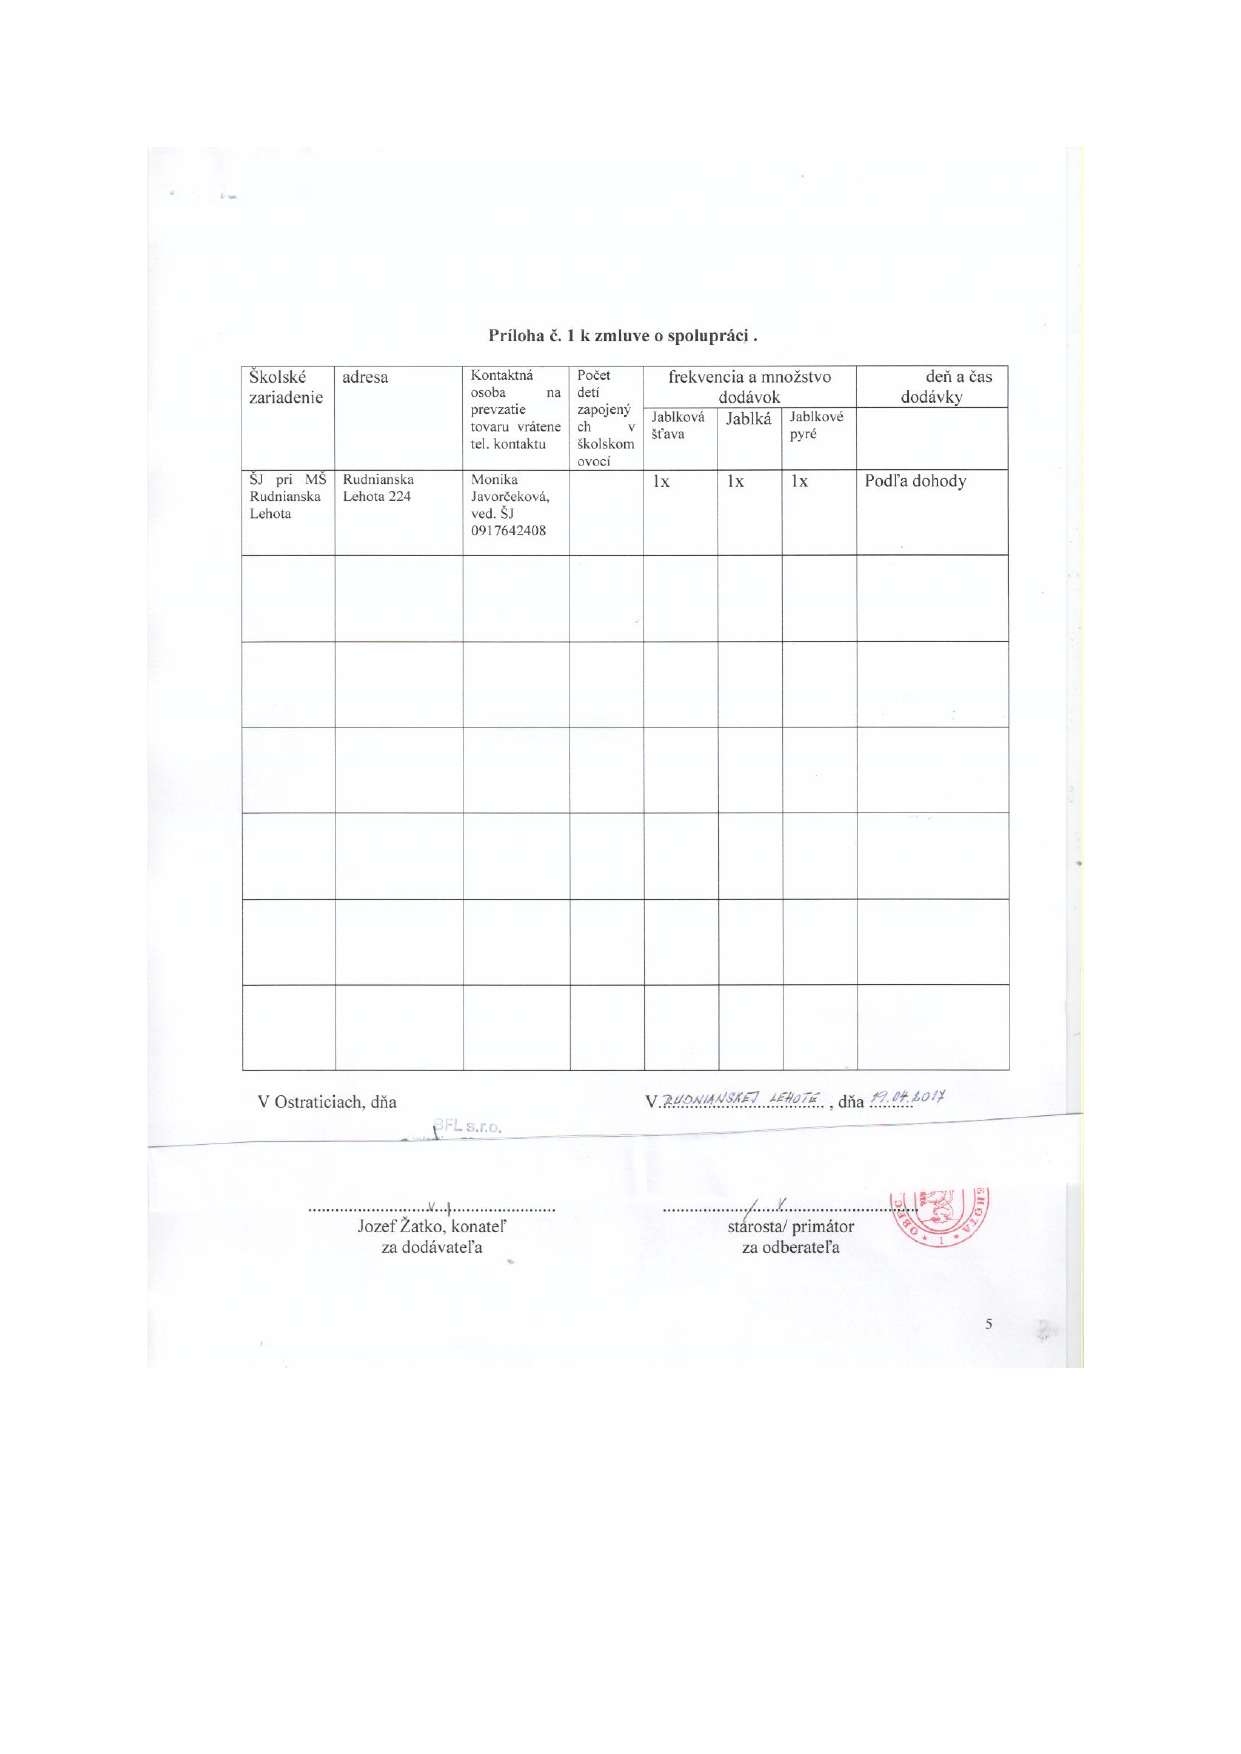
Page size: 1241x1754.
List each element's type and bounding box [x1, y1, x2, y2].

picture [147, 147, 1092, 1368]
